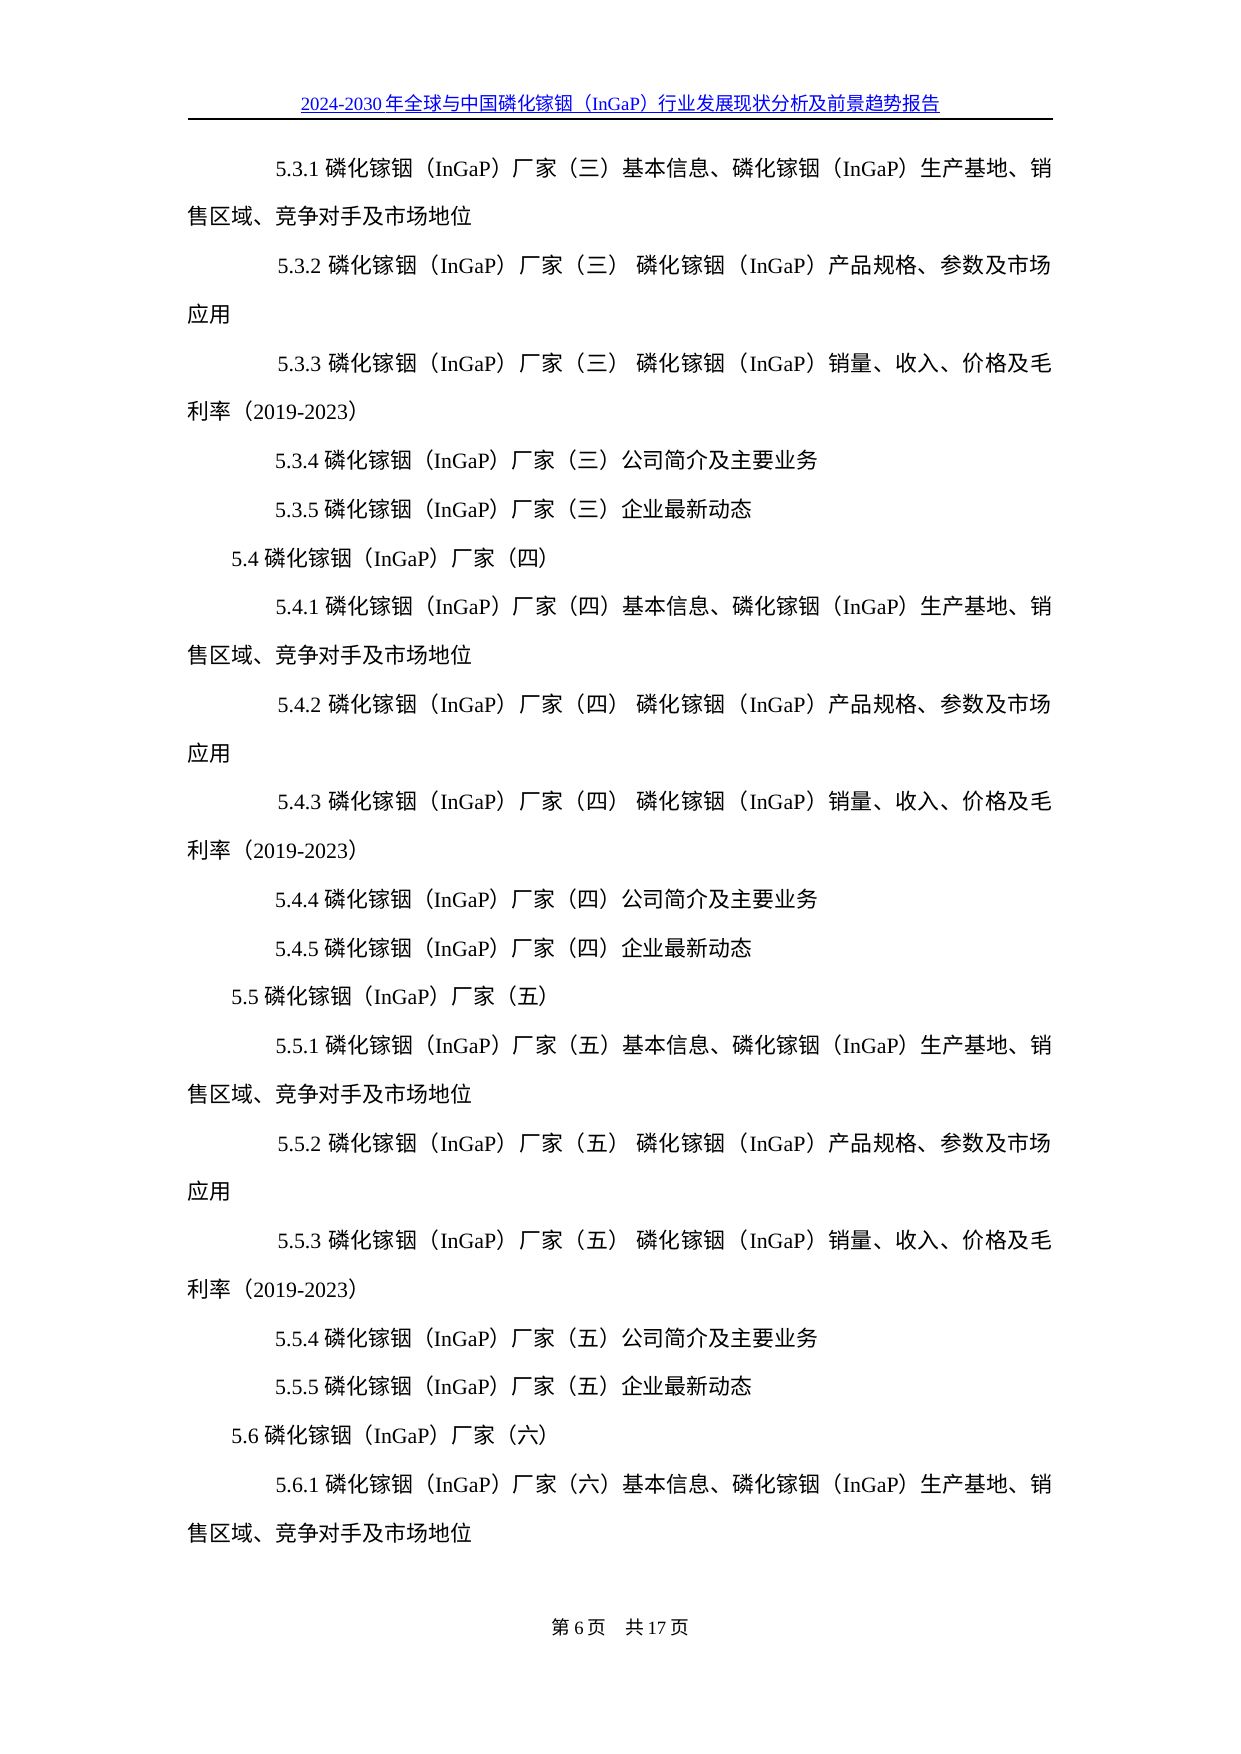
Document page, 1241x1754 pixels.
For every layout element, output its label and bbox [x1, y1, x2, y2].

text [187, 150, 1053, 1548]
